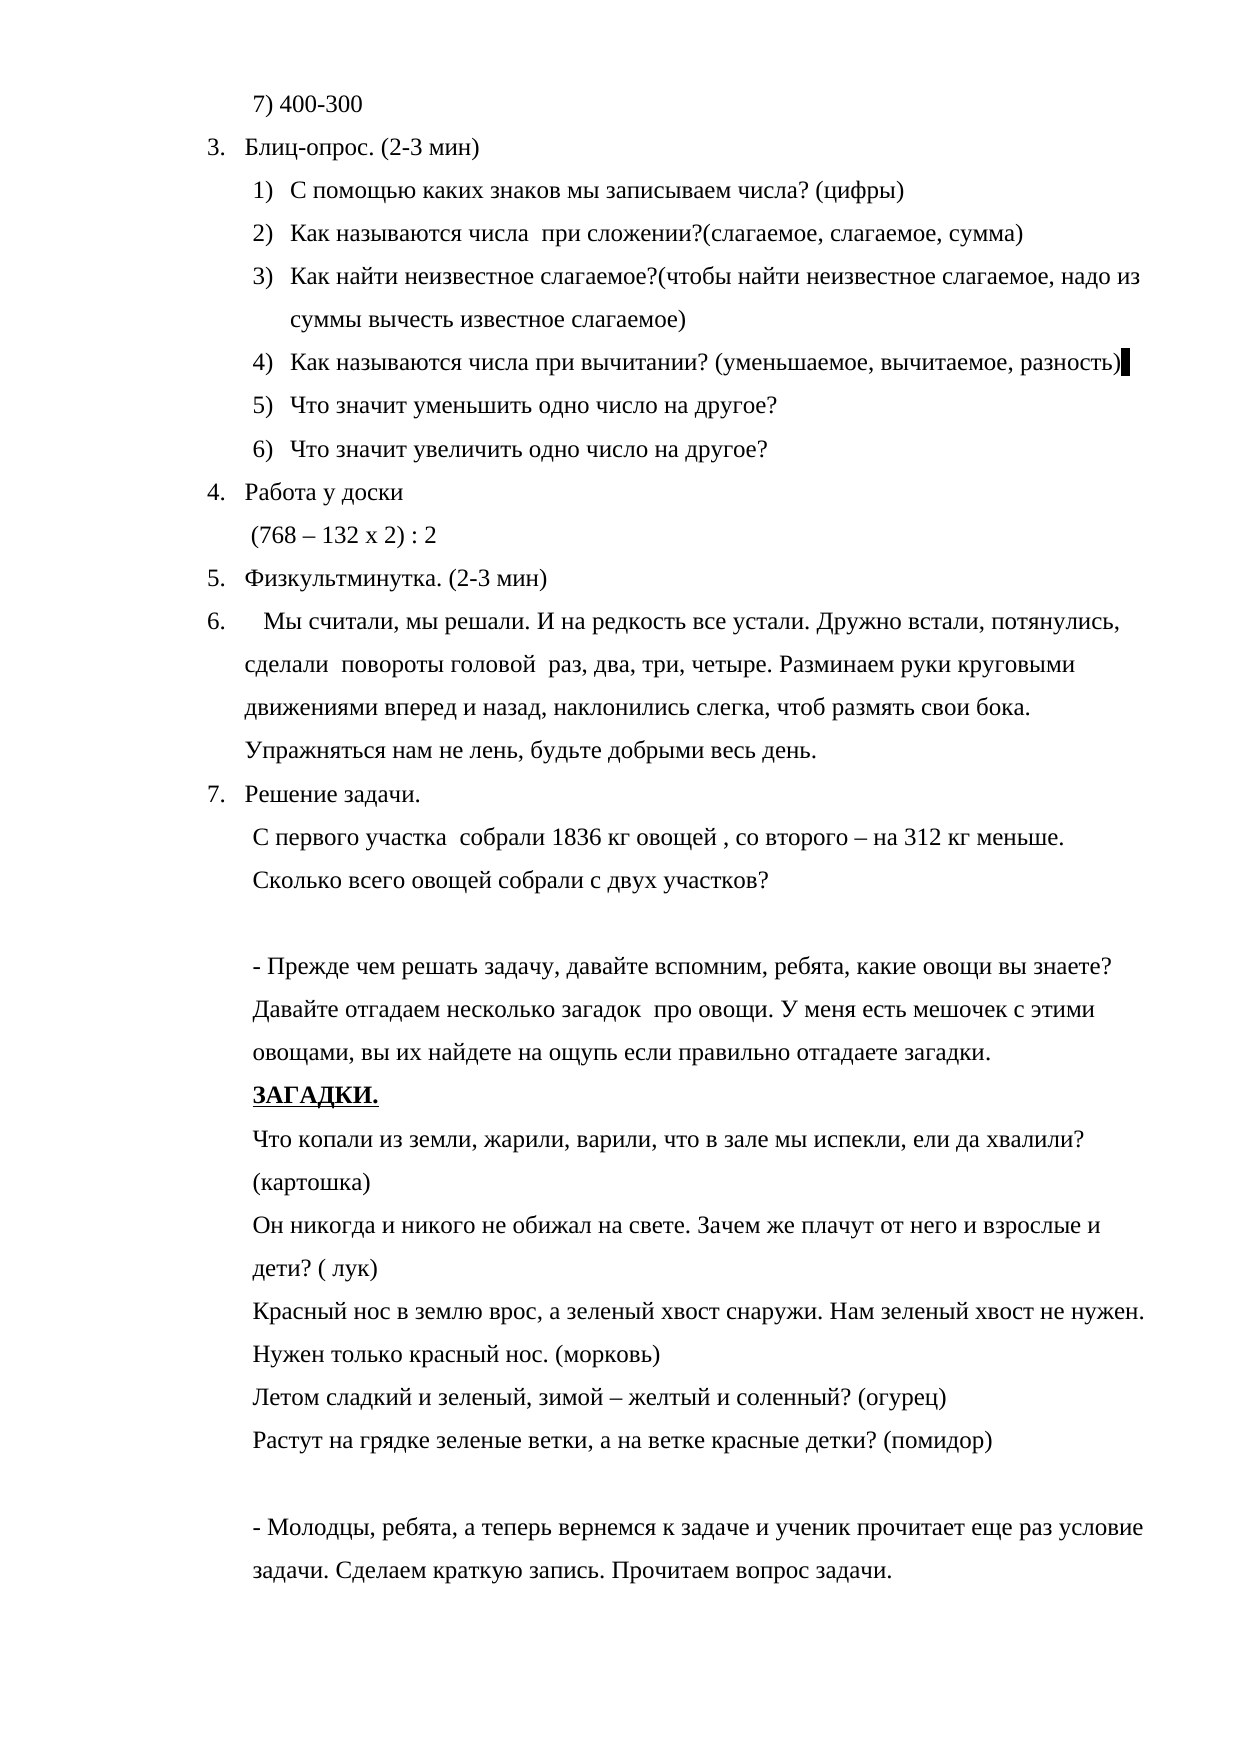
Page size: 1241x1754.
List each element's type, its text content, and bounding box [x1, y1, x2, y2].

text Давайте отгадаем несколько загадок про овощи. У меня есть мешочек с этими овощами, вы их найдете на ощупь если правильно отгадаете загадки. [252, 994, 1152, 1066]
list 7) 400-300 [252, 89, 1152, 117]
list Как называются числа при вычитании? (уменьшаемое, вычитаемое, разность)( [252, 347, 1152, 376]
list Решение задачи. [207, 779, 1152, 807]
text Красный нос в землю врос, а зеленый хвост снаружи. Нам зеленый хвост не нужен. Нужен только красный нос. (морковь) [252, 1296, 1152, 1368]
list С помощью каких знаков мы записываем числа? (цифры) [252, 175, 1152, 204]
list Блиц-опрос. (2-3 мин) [207, 132, 1152, 161]
list Мы считали, мы решали. И на редкость все устали. Дружно встали, потянулись, сделали повороты головой раз, два, три, четыре. Разминаем руки круговыми движениями вперед и назад, наклонились слегка, чтоб размять свои бока. Упражняться нам не лень, будьте добрыми весь день. [207, 606, 1152, 764]
list Работа у доски [207, 477, 1152, 506]
list Что значит увеличить одно число на другое? [252, 434, 1152, 462]
text Летом сладкий и зеленый, зимой – желтый и соленный? (огурец) [252, 1382, 1152, 1411]
text - Молодцы, ребята, а теперь вернемся к задаче и ученик прочитает еще раз условие задачи. Сделаем краткую запись. Прочитаем вопрос задачи. [252, 1512, 1152, 1584]
list (768 – 132 х 2) : 2 [244, 520, 1152, 549]
list Что значит уменьшить одно число на другое? [252, 391, 1152, 419]
text Растут на грядке зеленые ветки, а на ветке красные детки? (помидор) [252, 1426, 1152, 1454]
text Он никогда и никого не обижал на свете. Зачем же плачут от него и взрослые и дети? ( лук) [252, 1210, 1152, 1282]
list Как найти неизвестное слагаемое?(чтобы найти неизвестное слагаемое, надо из суммы вычесть известное слагаемое) [252, 261, 1152, 333]
text - Прежде чем решать задачу, давайте вспомним, ребята, какие овощи вы знаете? [252, 951, 1152, 980]
text С первого участка собрали 1836 кг овощей , со второго – на 312 кг меньше. Сколько всего овощей собрали с двух участков? [252, 822, 1152, 894]
text Что копали из земли, жарили, варили, что в зале мы испекли, ели да хвалили? (картошка) [252, 1124, 1152, 1196]
text ЗАГАДКИ. [252, 1081, 1152, 1109]
list Как называются числа при сложении?(слагаемое, слагаемое, сумма) [252, 218, 1152, 247]
list Физкультминутка. (2-3 мин) [207, 563, 1152, 592]
